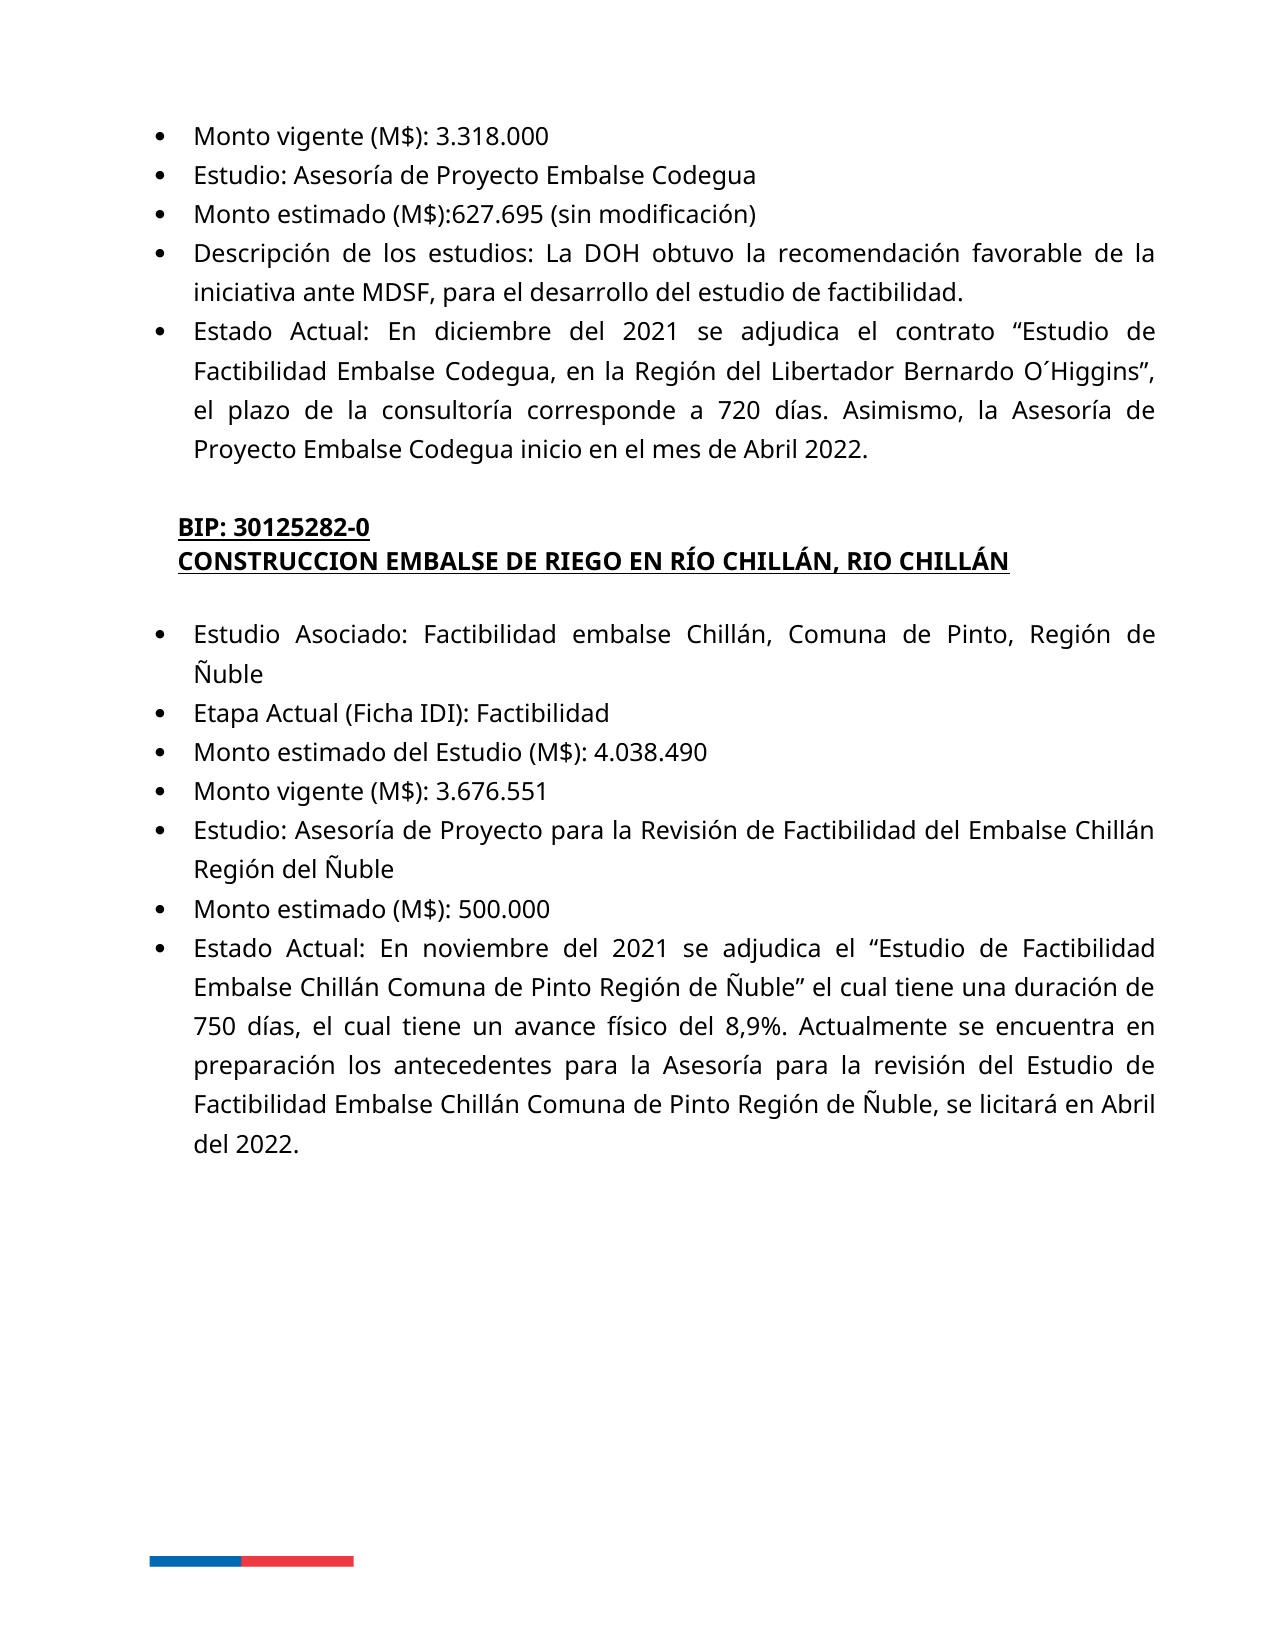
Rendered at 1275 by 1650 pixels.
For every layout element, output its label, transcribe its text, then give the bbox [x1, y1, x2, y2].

list Estudio: Asesoría de Proyecto para la Revisión de Factibilidad del Embalse Chillán Región del Ñuble [156, 813, 1157, 886]
list Monto estimado (M$):627.695 (sin modificación) [156, 196, 1157, 231]
list Descripción de los estudios: La DOH obtuvo la recomendación favorable de la iniciativa ante MDSF, para el desarrollo del estudio de factibilidad. [156, 236, 1157, 309]
list Estado Actual: En noviembre del 2021 se adjudica el “Estudio de Factibilidad Embalse Chillán Comuna de Pinto Región de Ñuble” el cual tiene una duración de 750 días, el cual tiene un avance físico del 8,9%. Actualmente se encuentra en preparación los antecedentes para la Asesoría para la revisión del Estudio de Factibilidad Embalse Chillán Comuna de Pinto Región de Ñuble, se licitará en Abril del 2022. [156, 930, 1157, 1160]
picture [149, 1556, 354, 1567]
list Monto vigente (M$): 3.318.000 [156, 118, 1157, 152]
text CONSTRUCCION EMBALSE DE RIEGO EN RÍO CHILLÁN, RIO CHILLÁN [177, 544, 1157, 578]
list Etapa Actual (Ficha IDI): Factibilidad [156, 695, 1157, 729]
list Monto estimado del Estudio (M$): 4.038.490 [156, 734, 1157, 769]
list Estado Actual: En diciembre del 2021 se adjudica el contrato “Estudio de Factibilidad Embalse Codegua, en la Región del Libertador Bernardo O´Higgins”, el plazo de la consultoría corresponde a 720 días. Asimismo, la Asesoría de Proyecto Embalse Codegua inicio en el mes de Abril 2022. [156, 314, 1157, 466]
text BIP: 30125282-0 [118, 510, 1157, 544]
list Estudio: Asesoría de Proyecto Embalse Codegua [156, 157, 1157, 191]
list Monto vigente (M$): 3.676.551 [156, 774, 1157, 808]
list Estudio Asociado: Factibilidad embalse Chillán, Comuna de Pinto, Región de Ñuble [156, 617, 1157, 690]
list Monto estimado (M$): 500.000 [156, 891, 1157, 925]
